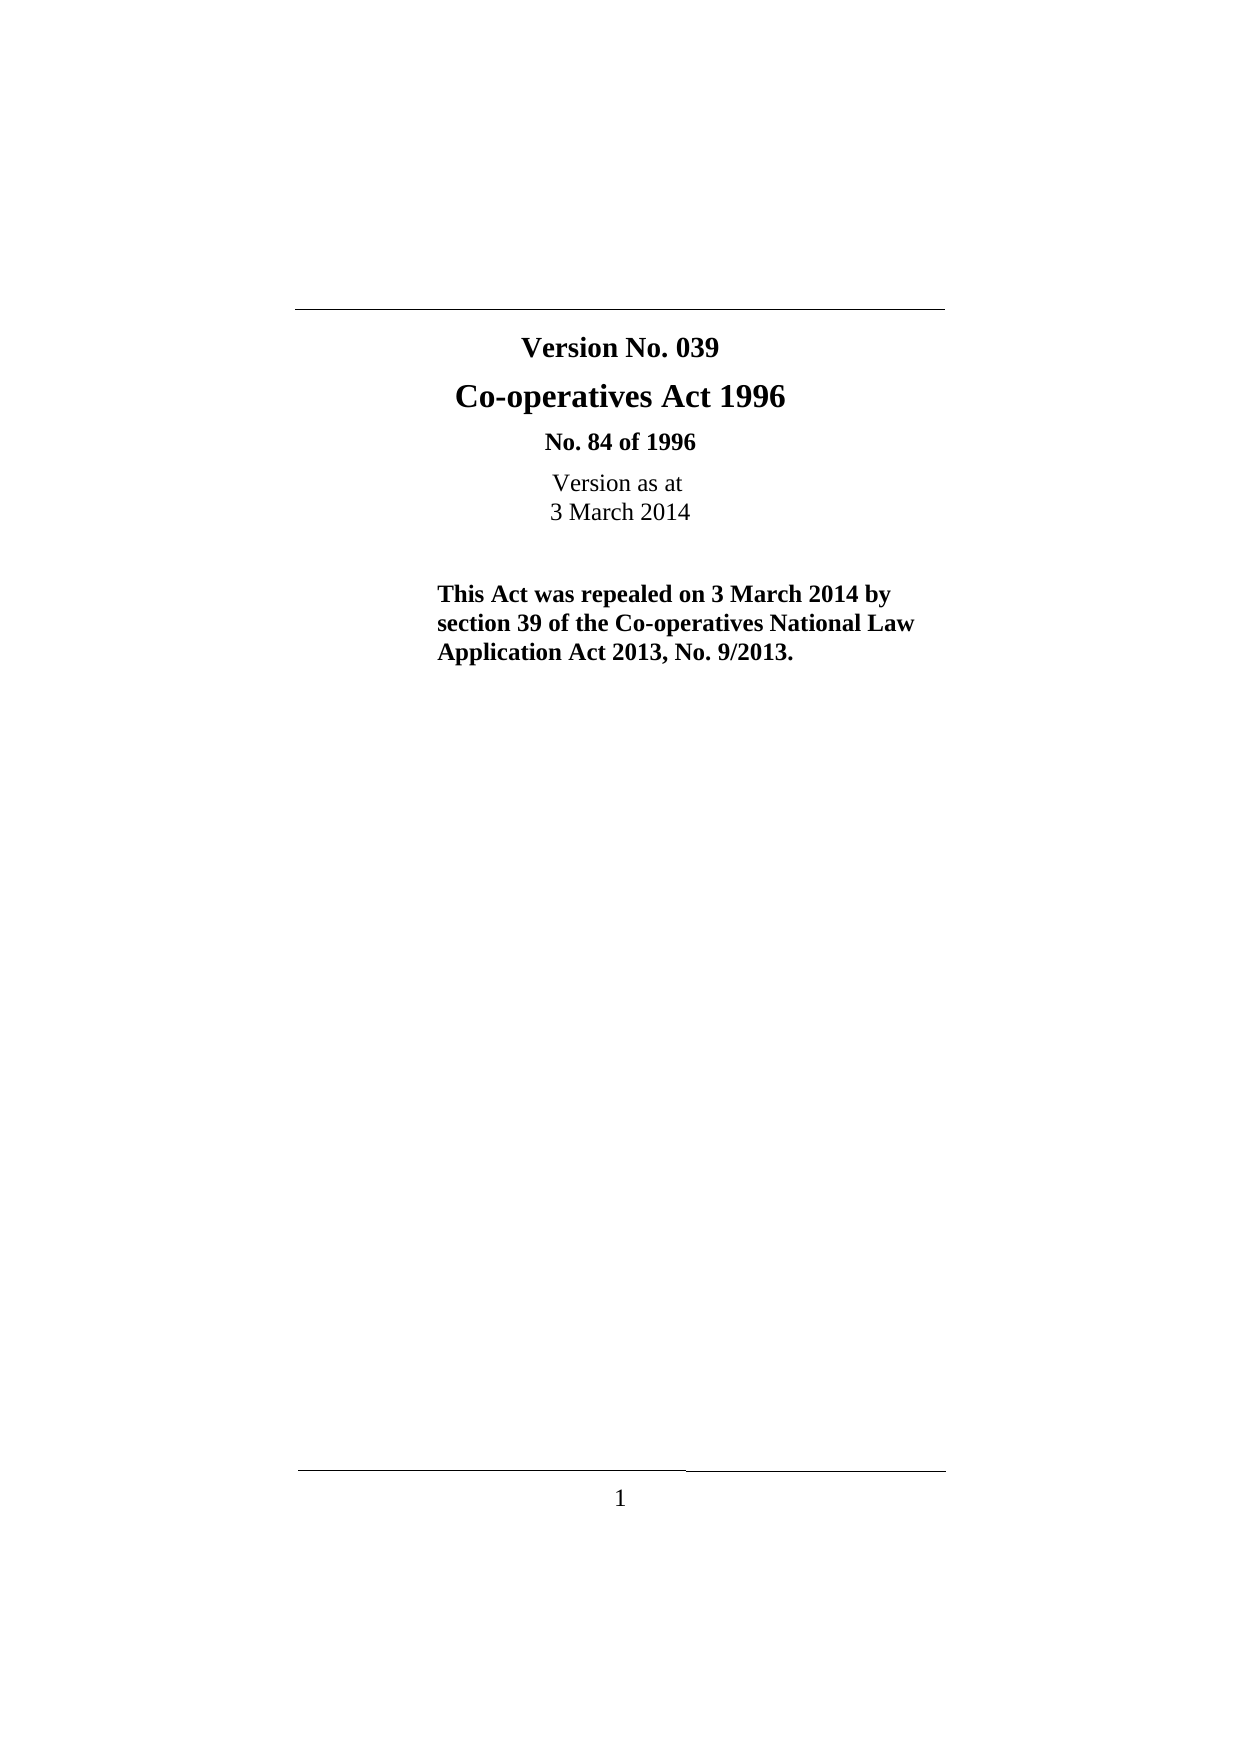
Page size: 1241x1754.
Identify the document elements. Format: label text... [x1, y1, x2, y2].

text This Act was repealed on 3 March 2014 by section 39 of the Co-operatives National Law Application Act 2013, No. 9/2013. [437, 579, 945, 666]
text Co-operatives Act 1996 [295, 376, 945, 414]
text No. 84 of 1996 [295, 427, 945, 456]
text Version No. 039 [295, 330, 945, 364]
text Version as at 3 March 2014 [295, 468, 945, 526]
